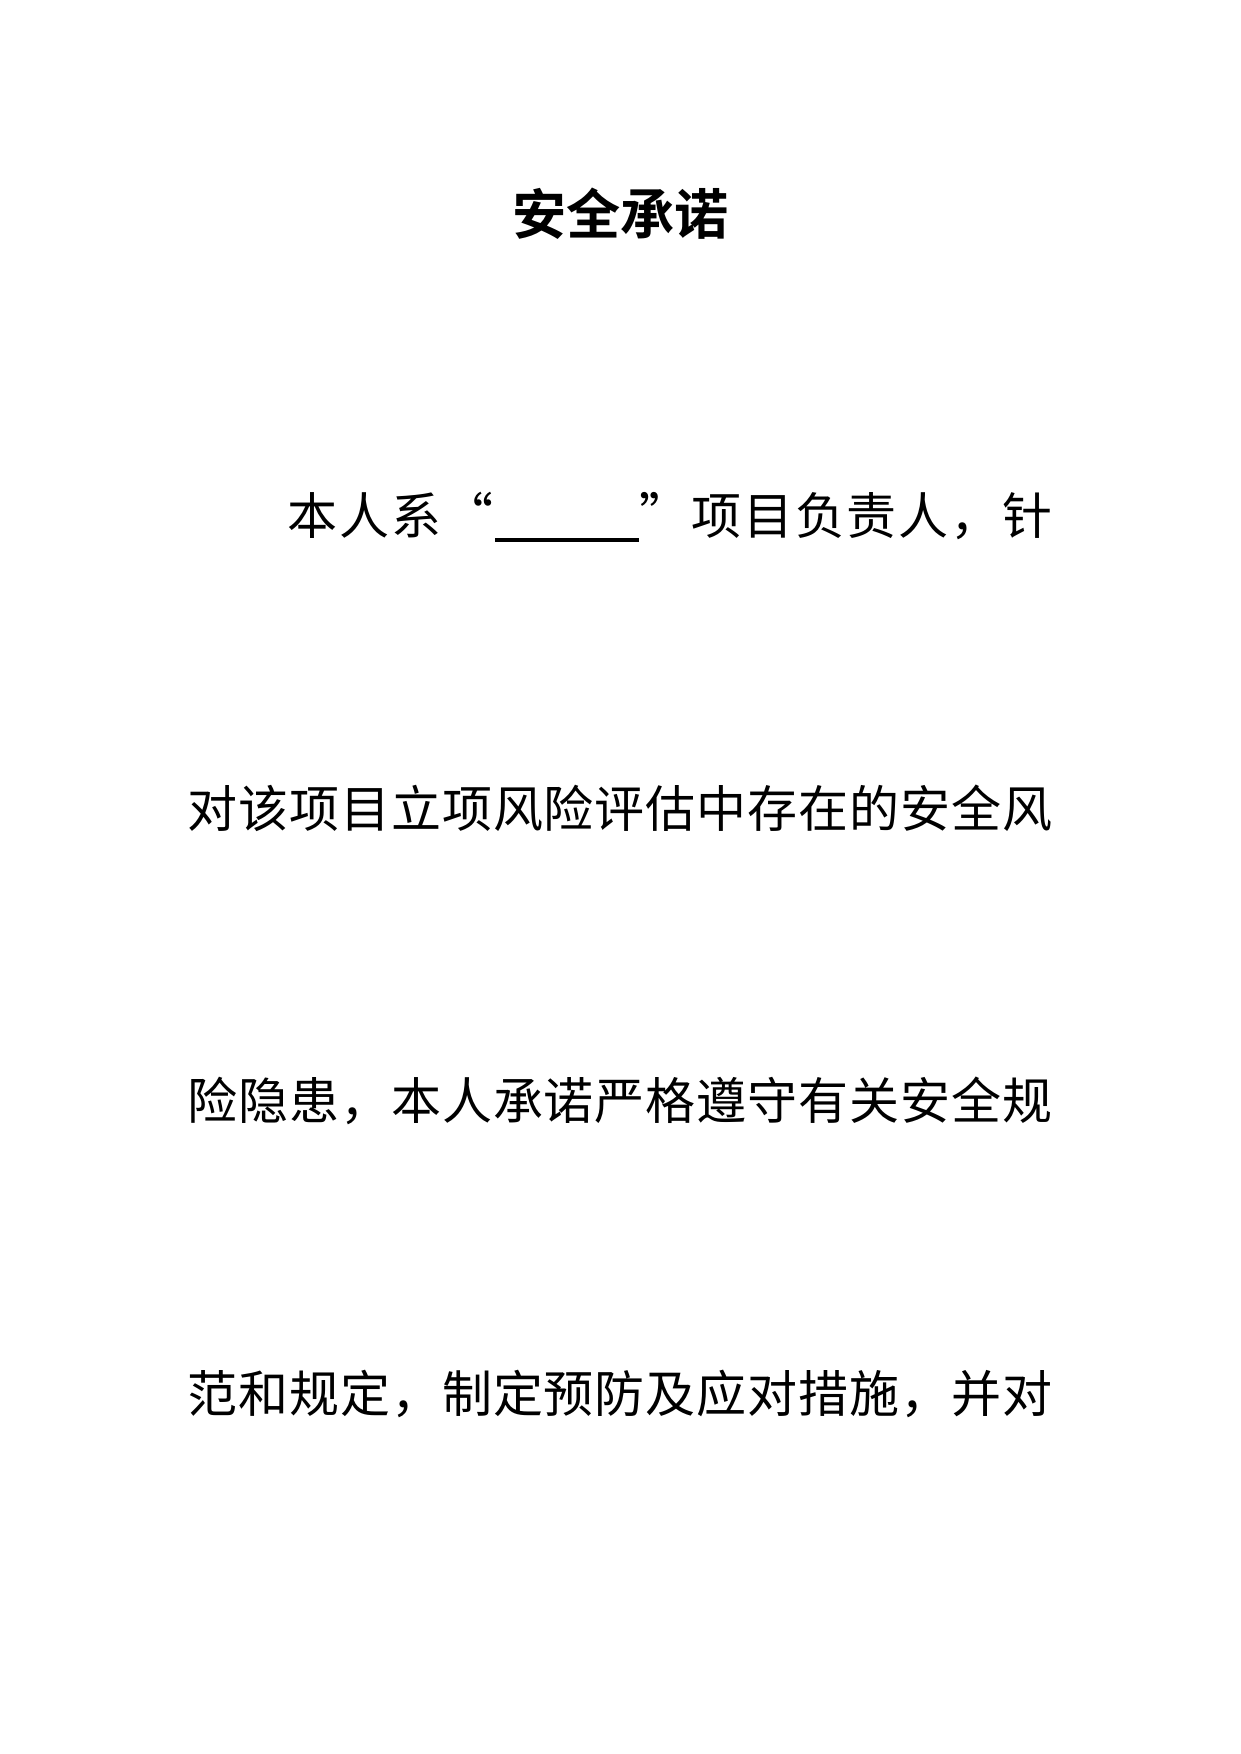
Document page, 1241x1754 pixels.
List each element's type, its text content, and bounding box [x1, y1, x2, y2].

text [187, 464, 1053, 1439]
text 安全承诺 [187, 162, 1053, 259]
